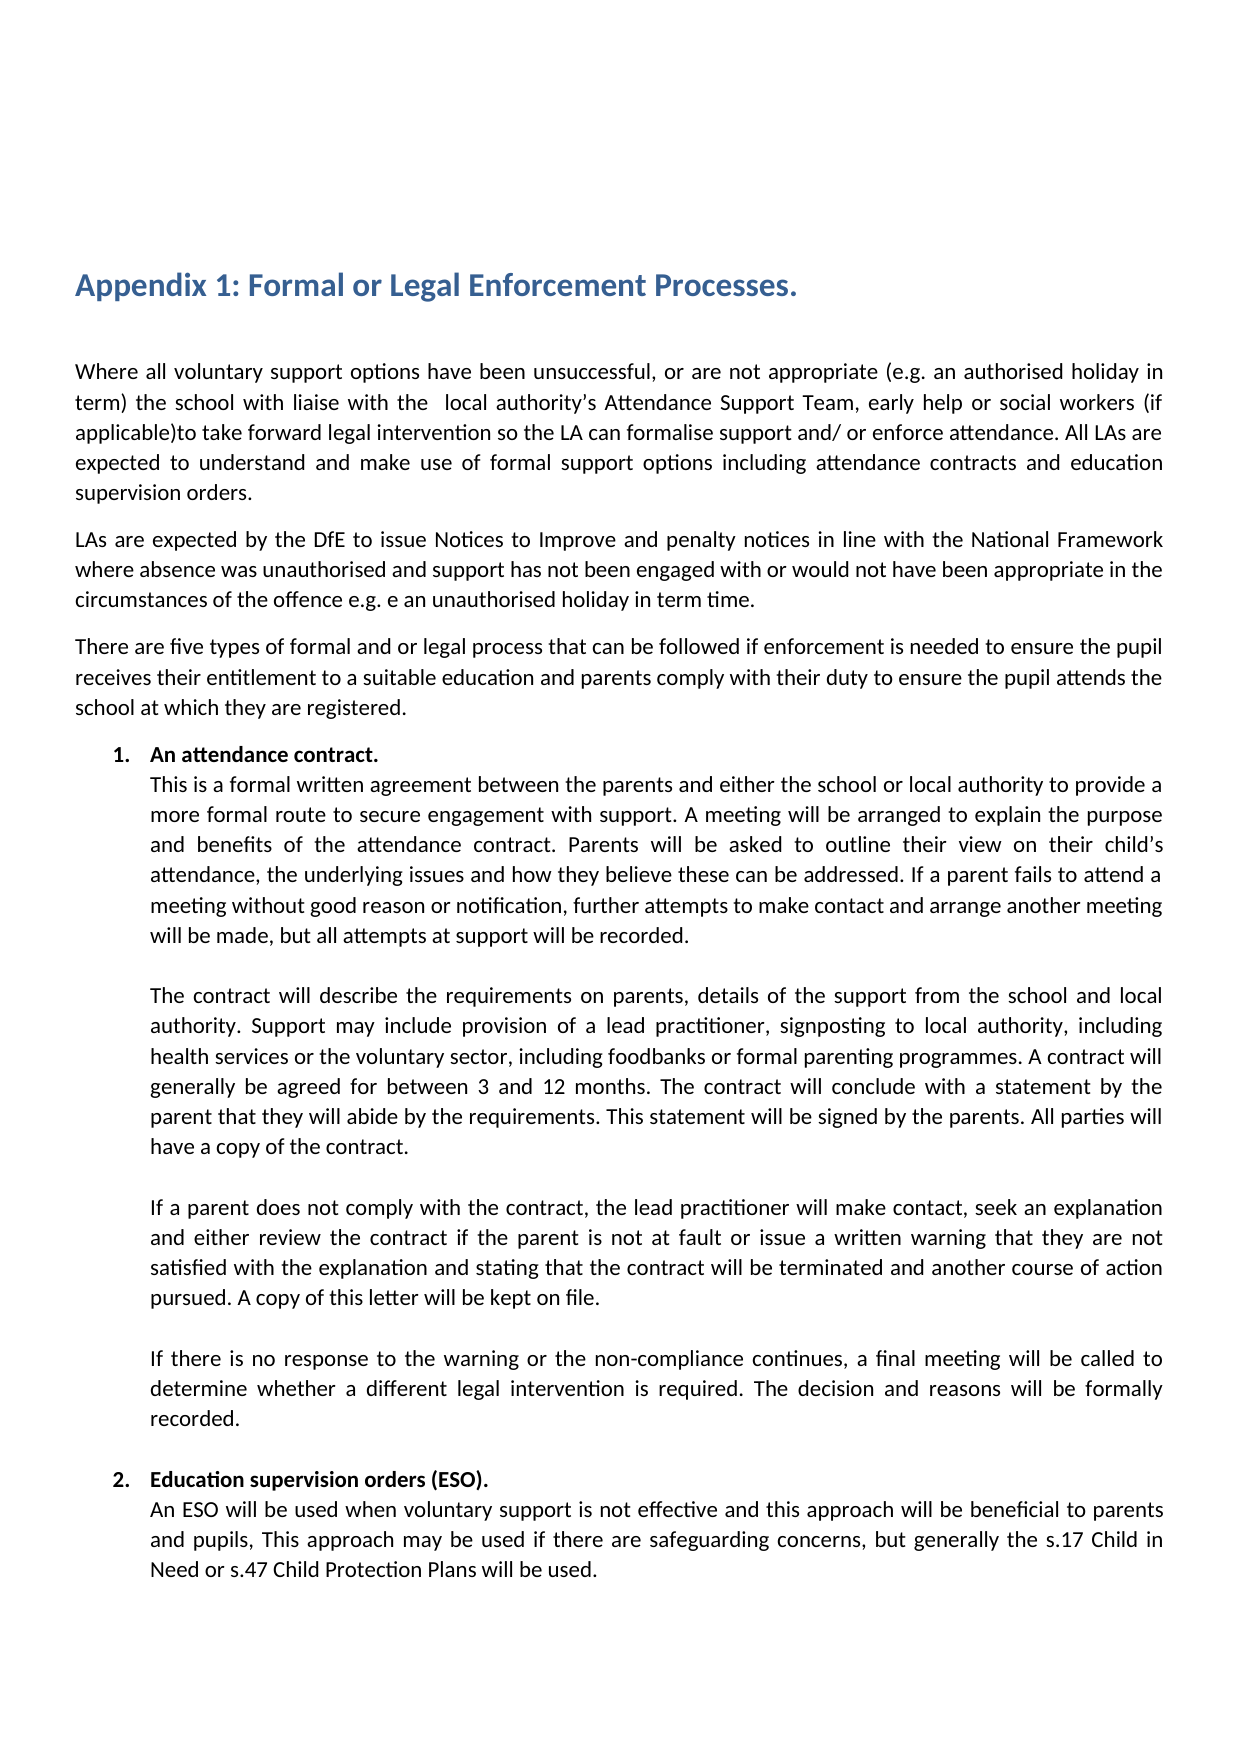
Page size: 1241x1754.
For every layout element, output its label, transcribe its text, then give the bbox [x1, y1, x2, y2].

list If there is no response to the warning or the non-compliance continues, a final meeting will be called to determine whether a different legal intervention is required. The decision and reasons will be formally recorded. [150, 1344, 1165, 1432]
list If a parent does not comply with the contract, the lead practitioner will make contact, seek an explanation and either review the contract if the parent is not at fault or issue a written warning that they are not satisfied with the explanation and stating that the contract will be terminated and another course of action pursued. A copy of this letter will be kept on file. [150, 1193, 1165, 1311]
list An attendance contract. [112, 740, 1165, 768]
text There are five types of formal and or legal process that can be followed if enforcement is needed to ensure the pupil receives their entitlement to a suitable education and parents comply with their duty to ensure the pupil attends the school at which they are registered. [75, 632, 1165, 721]
subtitle Appendix 1: Formal or Legal Enforcement Processes. [75, 264, 1165, 304]
text LAs are expected by the DfE to issue Notices to Improve and penalty notices in line with the National Framework where absence was unauthorised and support has not been engaged with or would not have been appropriate in the circumstances of the offence e.g. e an unauthorised holiday in term time. [75, 525, 1165, 613]
list Education supervision orders (ESO). [112, 1465, 1165, 1493]
list An ESO will be used when voluntary support is not effective and this approach will be beneficial to parents and pupils, This approach may be used if there are safeguarding concerns, but generally the s.17 Child in Need or s.47 Child Protection Plans will be used. [150, 1495, 1165, 1583]
text Where all voluntary support options have been unsuccessful, or are not appropriate (e.g. an authorised holiday in term) the school with liaise with the local authority’s Attendance Support Team, early help or social workers (if applicable)to take forward legal intervention so the LA can formalise support and/ or enforce attendance. All LAs are expected to understand and make use of formal support options including attendance contracts and education supervision orders. [75, 357, 1165, 506]
list This is a formal written agreement between the parents and either the school or local authority to provide a more formal route to secure engagement with support. A meeting will be arranged to explain the purpose and benefits of the attendance contract. Parents will be asked to outline their view on their child’s attendance, the underlying issues and how they believe these can be addressed. If a parent fails to attend a meeting without good reason or notification, further attempts to make contact and arrange another meeting will be made, but all attempts at support will be recorded. [150, 770, 1165, 949]
list The contract will describe the requirements on parents, details of the support from the school and local authority. Support may include provision of a lead practitioner, signposting to local authority, including health services or the voluntary sector, including foodbanks or formal parenting programmes. A contract will generally be agreed for between 3 and 12 months. The contract will conclude with a statement by the parent that they will abide by the requirements. This statement will be signed by the parents. All parties will have a copy of the contract. [150, 981, 1165, 1160]
